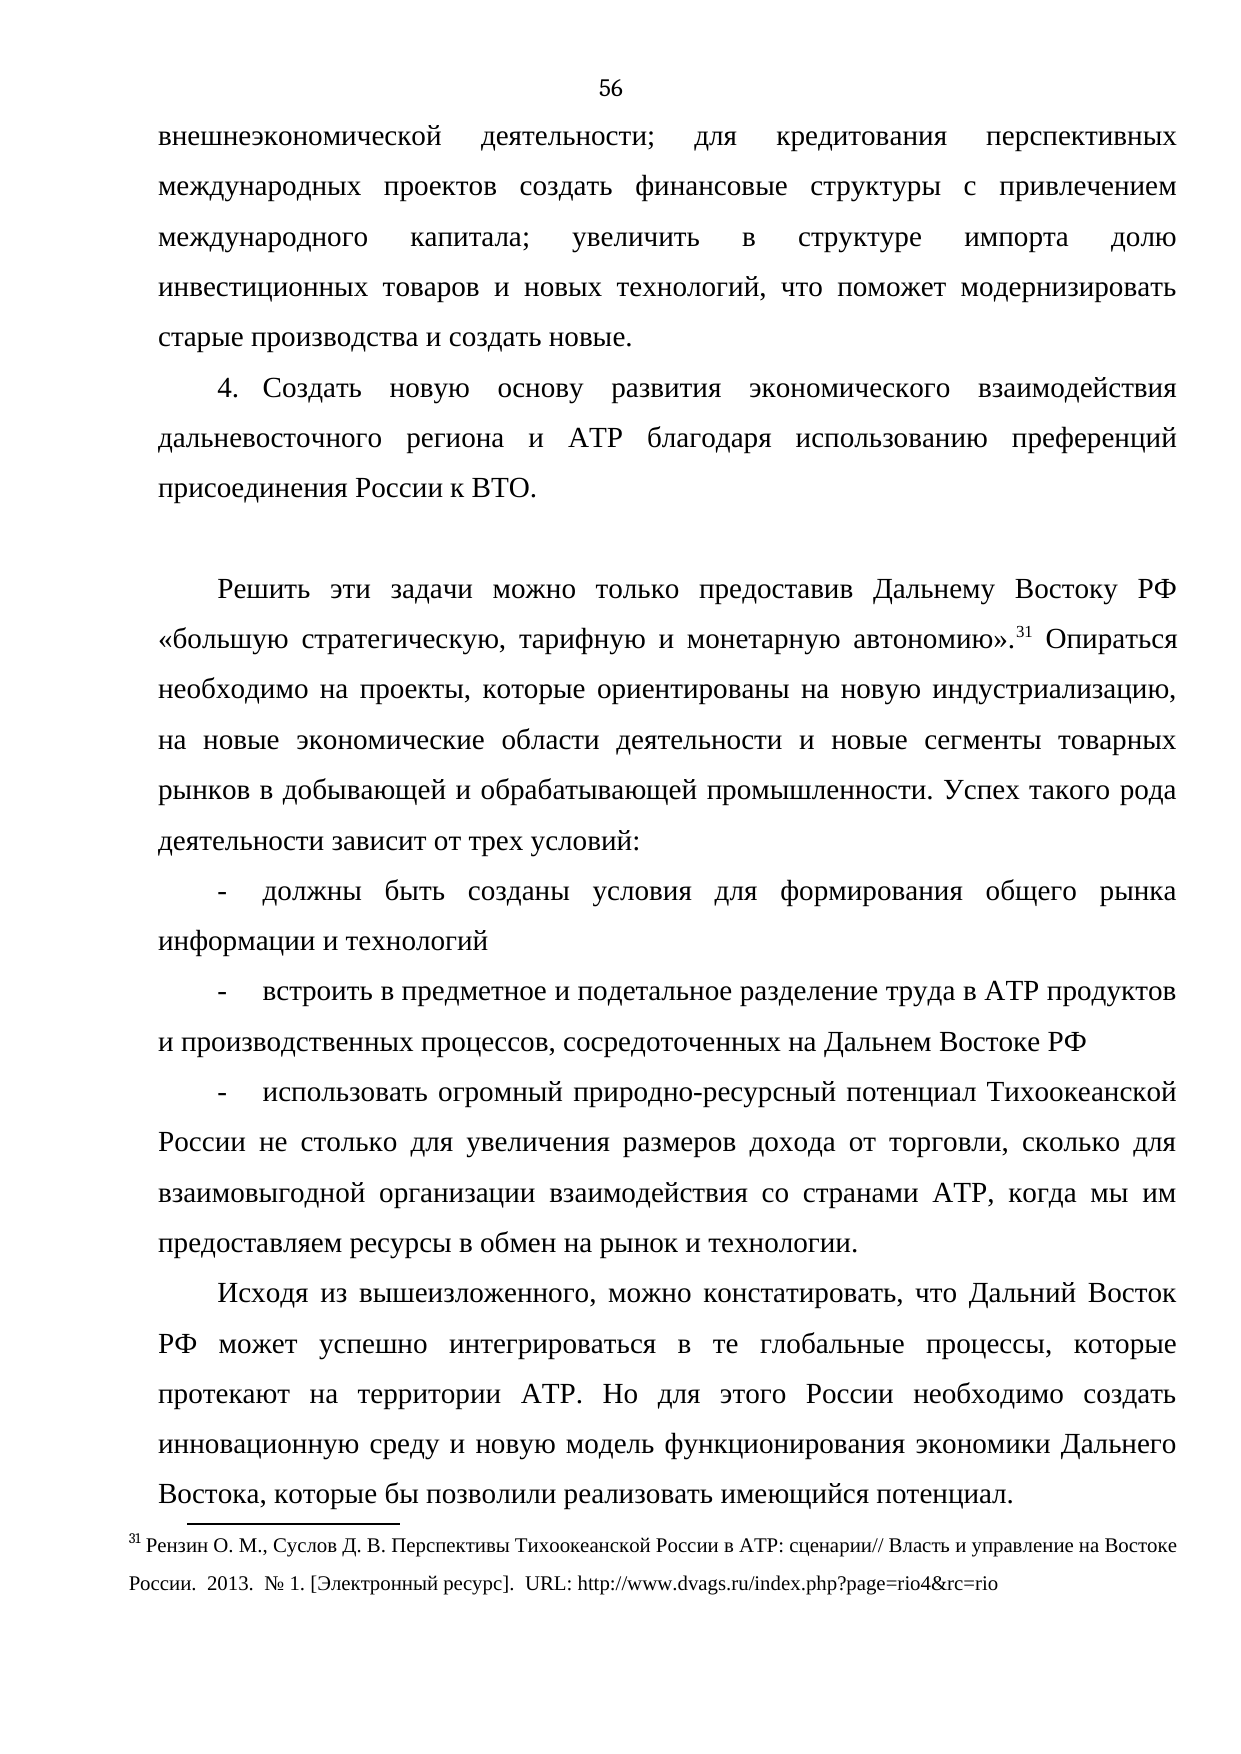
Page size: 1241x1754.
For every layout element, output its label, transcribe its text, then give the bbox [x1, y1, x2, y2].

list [158, 118, 1177, 353]
list Создать новую основу развития экономического взаимодействия дальневосточного региона и АТР благодаря использованию преференций присоединения России к ВТО. [158, 370, 1177, 504]
list должны быть созданы условия для формирования общего рынка информации и технологий [158, 873, 1177, 957]
list Исходя из вышеизложенного, можно констатировать, что Дальний Восток РФ может успешно интегрироваться в те глобальные процессы, которые протекают на территории АТР. Но для этого России необходимо создать инновационную среду и новую модель функционирования экономики Дальнего Востока, которые бы позволили реализовать имеющийся потенциал. [158, 1275, 1177, 1510]
list встроить в предметное и подетальное разделение труда в АТР продуктов и производственных процессов, сосредоточенных на Дальнем Востоке РФ [158, 973, 1177, 1057]
list использовать огромный природно-ресурсный потенциал Тихоокеанской России не столько для увеличения размеров дохода от торговли, сколько для взаимовыгодной организации взаимодействия со странами АТР, когда мы им предоставляем ресурсы в обмен на рынок и технологии. [158, 1074, 1177, 1259]
list Решить эти задачи можно только предоставив Дальнему Востоку РФ «большую стратегическую, тарифную и монетарную автономию». Опираться необходимо на проекты, которые ориентированы на новую индустриализацию, на новые экономические области деятельности и новые сегменты товарных рынков в добывающей и обрабатывающей промышленности. Успех такого рода деятельности зависит от трех условий: [158, 571, 1177, 856]
